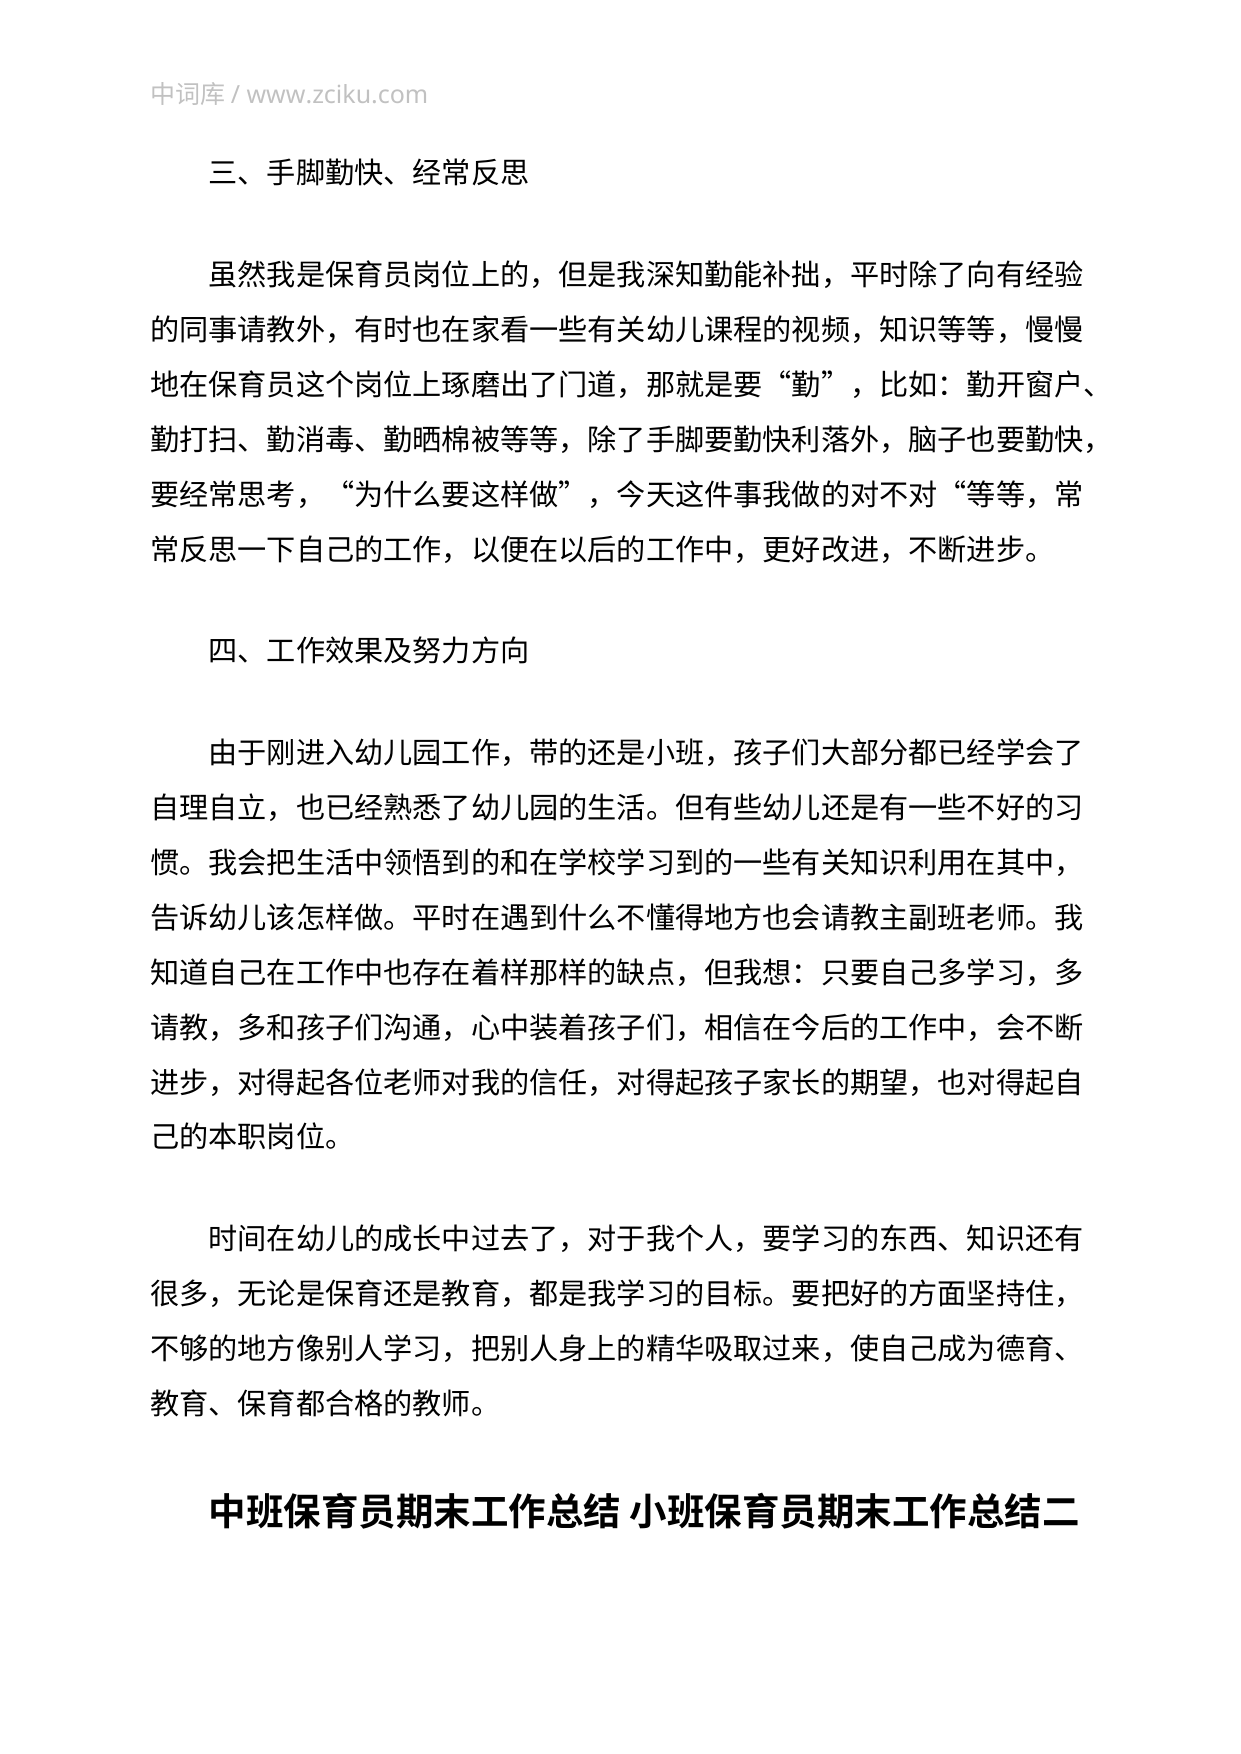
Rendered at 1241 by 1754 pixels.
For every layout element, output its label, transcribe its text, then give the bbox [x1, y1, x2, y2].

text 虽然我是保育员岗位上的，但是我深知勤能补拙，平时除了向有经验的同事请教外，有时也在家看一些有关幼儿课程的视频，知识等等，慢慢地在保育员这个岗位上琢磨出了门道，那就是要“勤”，比如：勤开窗户、勤打扫、勤消毒、勤晒棉被等等，除了手脚要勤快利落外，脑子也要勤快，要经常思考，“为什么要这样做”，今天这件事我做的对不对“等等，常常反思一下自己的工作，以便在以后的工作中，更好改进，不断进步。 [150, 252, 1090, 568]
text 时间在幼儿的成长中过去了，对于我个人，要学习的东西、知识还有很多，无论是保育还是教育，都是我学习的目标。要把好的方面坚持住，不够的地方像别人学习，把别人身上的精华吸取过来，使自己成为德育、教育、保育都合格的教师。 [150, 1216, 1090, 1423]
text 中班保育员期末工作总结 小班保育员期末工作总结二 [150, 1482, 1090, 1537]
text 四、工作效果及努力方向 [150, 628, 1090, 670]
text 三、手脚勤快、经常反思 [150, 150, 1090, 192]
text 由于刚进入幼儿园工作，带的还是小班，孩子们大部分都已经学会了自理自立，也已经熟悉了幼儿园的生活。但有些幼儿还是有一些不好的习惯。我会把生活中领悟到的和在学校学习到的一些有关知识利用在其中，告诉幼儿该怎样做。平时在遇到什么不懂得地方也会请教主副班老师。我知道自己在工作中也存在着样那样的缺点，但我想：只要自己多学习，多请教，多和孩子们沟通，心中装着孩子们，相信在今后的工作中，会不断进步，对得起各位老师对我的信任，对得起孩子家长的期望，也对得起自己的本职岗位。 [150, 730, 1090, 1156]
